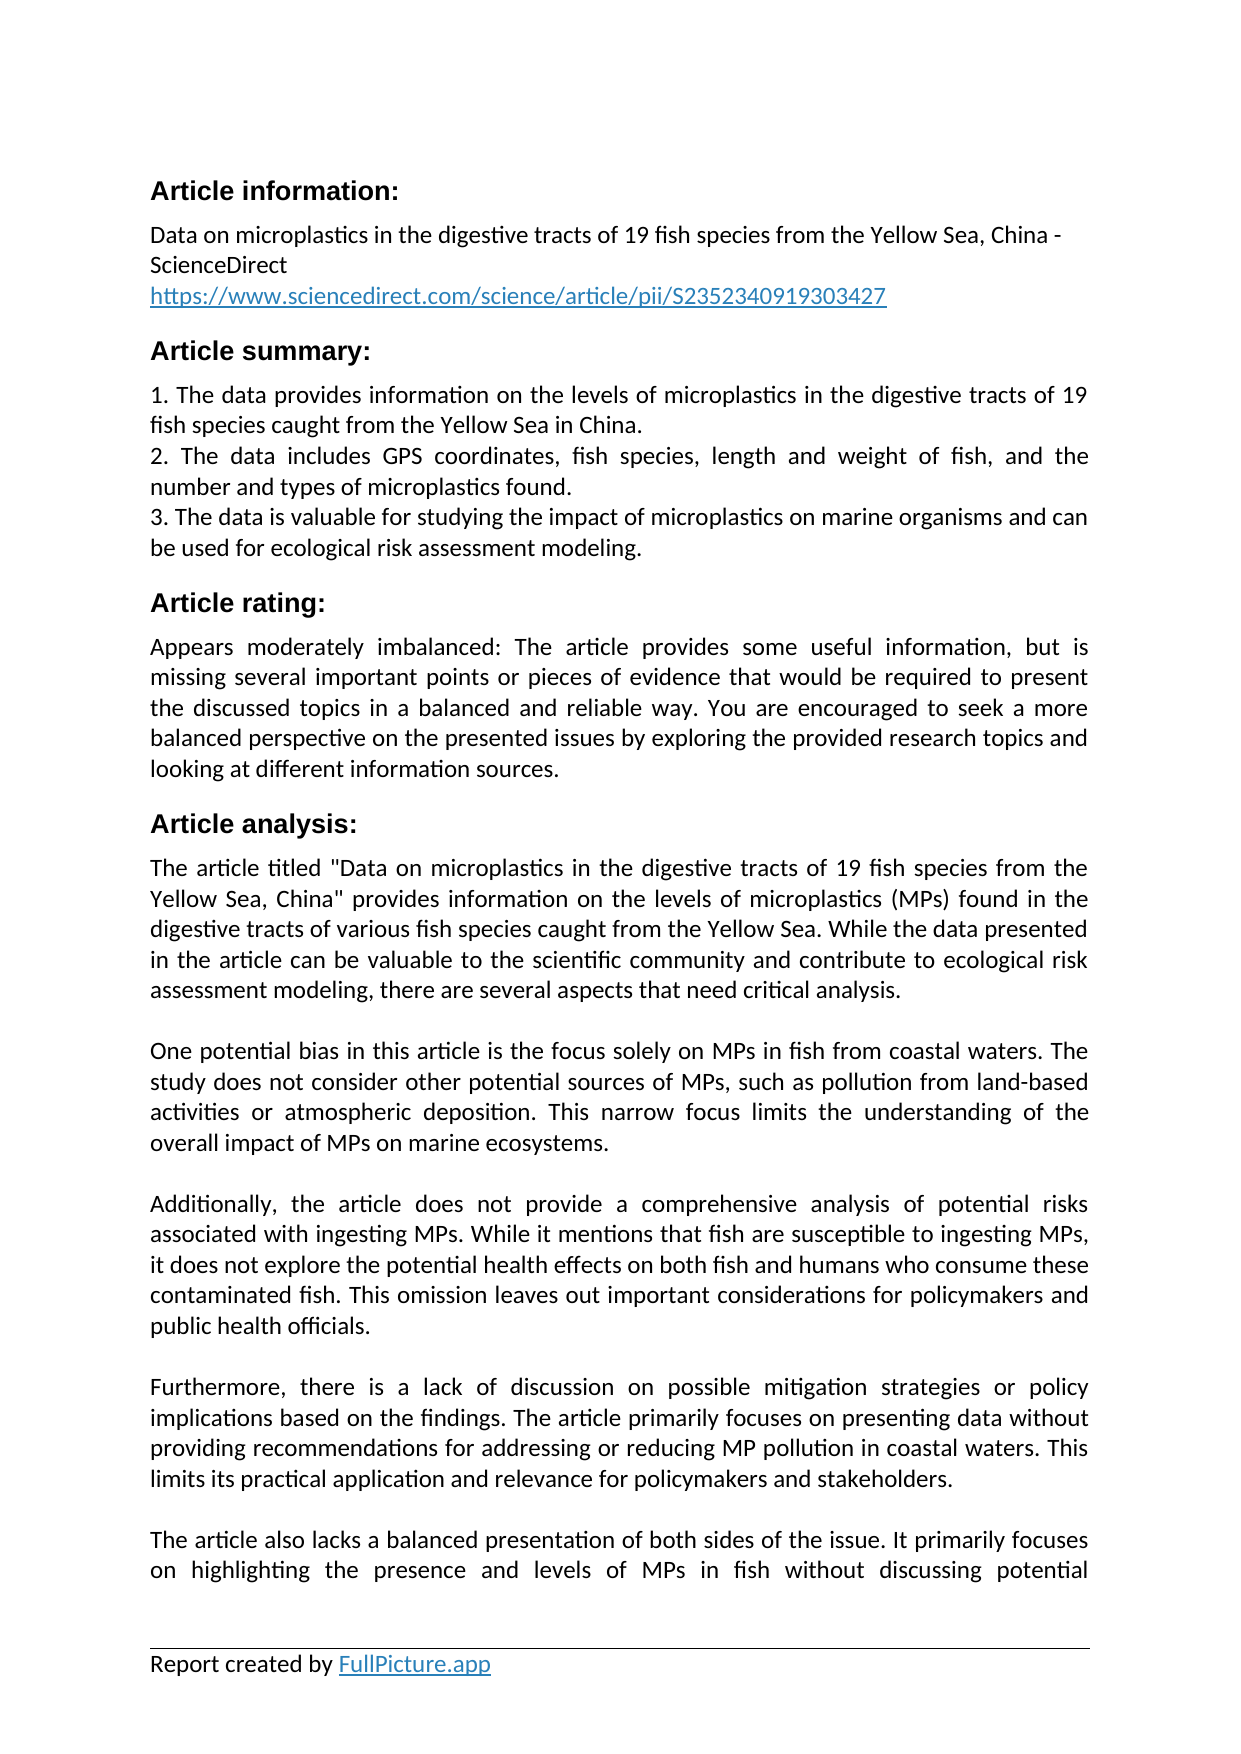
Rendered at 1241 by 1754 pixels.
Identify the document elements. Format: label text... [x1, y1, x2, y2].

subtitle Article rating: [150, 587, 1090, 618]
text 1. The data provides information on the levels of microplastics in the digestive tracts of 19 fish species caught from the Yellow Sea in China. [150, 379, 1090, 440]
text The article titled "Data on microplastics in the digestive tracts of 19 fish species from the Yellow Sea, China" provides information on the levels of microplastics (MPs) found in the digestive tracts of various fish species caught from the Yellow Sea. While the data presented in the article can be valuable to the scientific community and contribute to ecological risk assessment modeling, there are several aspects that need critical analysis. [150, 852, 1090, 1005]
text 2. The data includes GPS coordinates, fish species, length and weight of fish, and the number and types of microplastics found. [150, 440, 1090, 501]
subtitle Article information: [150, 175, 1090, 206]
text Appears moderately imbalanced: The article provides some useful information, but is missing several important points or pieces of evidence that would be required to present the discussed topics in a balanced and reliable way. You are encouraged to seek a more balanced perspective on the presented issues by exploring the provided research topics and looking at different information sources. [150, 631, 1090, 783]
subtitle Article summary: [150, 335, 1090, 367]
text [150, 1524, 1090, 1585]
subtitle Article analysis: [150, 808, 1090, 840]
text Additionally, the article does not provide a comprehensive analysis of potential risks associated with ingesting MPs. While it mentions that fish are susceptible to ingesting MPs, it does not explore the potential health effects on both fish and humans who consume these contaminated fish. This omission leaves out important considerations for policymakers and public health officials. [150, 1188, 1090, 1341]
text Furthermore, there is a lack of discussion on possible mitigation strategies or policy implications based on the findings. The article primarily focuses on presenting data without providing recommendations for addressing or reducing MP pollution in coastal waters. This limits its practical application and relevance for policymakers and stakeholders. [150, 1371, 1090, 1493]
text 3. The data is valuable for studying the impact of microplastics on marine organisms and can be used for ecological risk assessment modeling. [150, 501, 1090, 562]
text Data on microplastics in the digestive tracts of 19 fish species from the Yellow Sea, China - ScienceDirecthttps://www.sciencedirect.com/science/article/pii/S2352340919303427 [150, 219, 1090, 310]
text One potential bias in this article is the focus solely on MPs in fish from coastal waters. The study does not consider other potential sources of MPs, such as pollution from land-based activities or atmospheric deposition. This narrow focus limits the understanding of the overall impact of MPs on marine ecosystems. [150, 1035, 1090, 1157]
